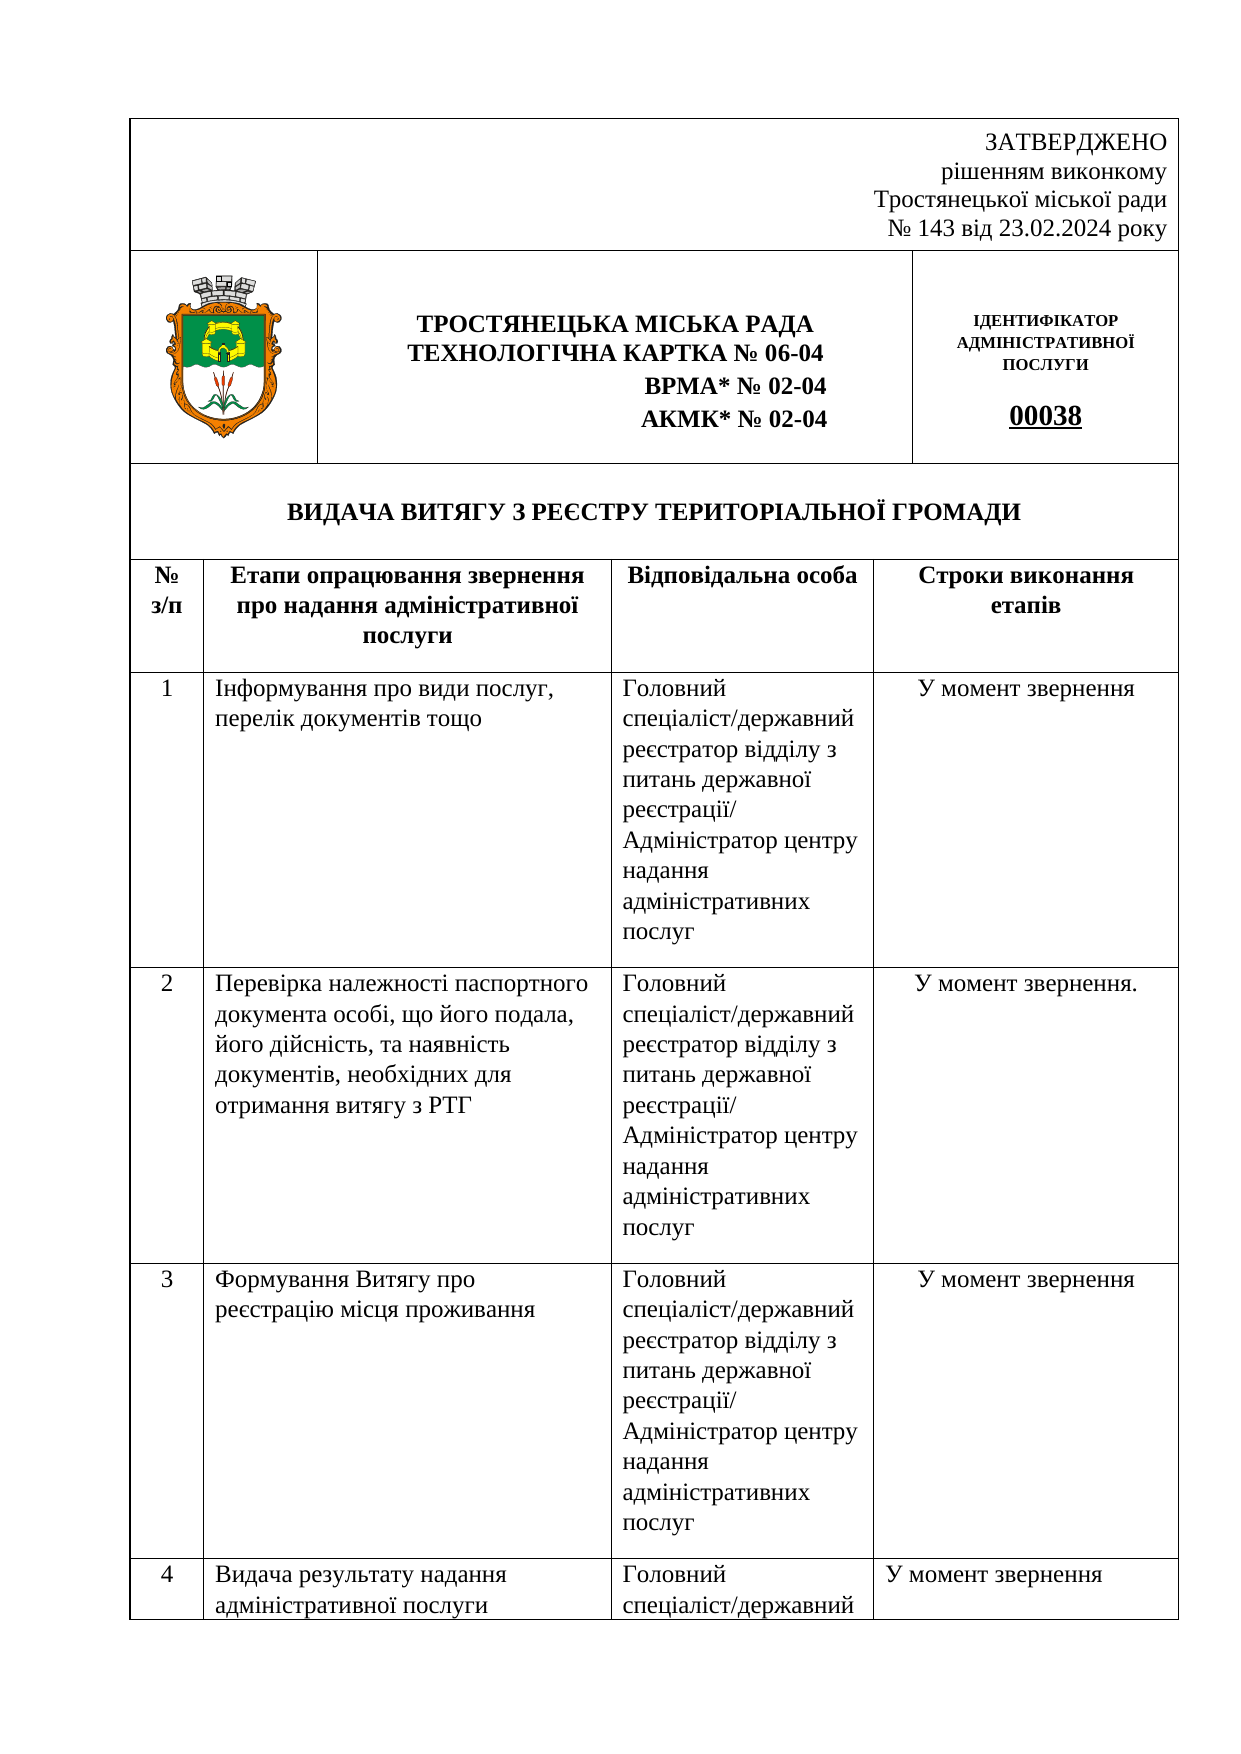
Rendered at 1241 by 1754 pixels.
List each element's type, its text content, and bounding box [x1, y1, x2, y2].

table_cell У момент звернення. [874, 968, 1178, 1263]
table_header ЗАТВЕРДЖЕНО рішенням виконкому Тростянецької міської ради № 143 від 23.02.2024 року [131, 119, 1178, 250]
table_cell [204, 1559, 611, 1618]
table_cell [612, 1559, 873, 1618]
table_cell № з/п [131, 560, 203, 672]
table_cell ВИДАЧА ВИТЯГУ З РЕЄСТРУ ТЕРИТОРІАЛЬНОЇ ГРОМАДИ [131, 464, 1178, 559]
table_cell Головний спеціаліст/державний реєстратор відділу з питань державної реєстрації/ Адміністратор центру надання адміністративних послуг [612, 673, 873, 967]
table_cell ІДЕНТИФІКАТОР АДМІНІСТРАТИВНОЇ ПОСЛУГИ 00038 [913, 251, 1178, 463]
table_cell [131, 251, 317, 463]
table_cell Відповідальна особа [612, 560, 873, 672]
table_cell 1 [131, 673, 203, 967]
table_cell Строки виконання етапів [874, 560, 1178, 672]
table_cell У момент звернення [874, 1264, 1178, 1558]
table_cell 4 [131, 1559, 203, 1618]
table_cell Головний спеціаліст/державний реєстратор відділу з питань державної реєстрації/ Адміністратор центру надання адміністративних послуг [612, 968, 873, 1263]
table_cell 3 [131, 1264, 203, 1558]
table_cell 2 [131, 968, 203, 1263]
table_cell У момент звернення [874, 673, 1178, 967]
table_cell Етапи опрацювання звернення про надання адміністративної послуги [204, 560, 611, 672]
table_cell Інформування про види послуг, перелік документів тощо [204, 673, 611, 967]
table_cell Головний спеціаліст/державний реєстратор відділу з питань державної реєстрації/ Адміністратор центру надання адміністративних послуг [612, 1264, 873, 1558]
table_cell Формування Витягу про реєстрацію місця проживання [204, 1264, 611, 1558]
table_cell У момент звернення [874, 1559, 1178, 1618]
table_cell ТРОСТЯНЕЦЬКА МІСЬКА РАДА ТЕХНОЛОГІЧНА КАРТКА № 06-04 ВРМА* № 02-04 АКМК* № 02-04 [318, 251, 912, 463]
table_cell Перевірка належності паспортного документа особі, що його подала, його дійсність, та наявність документів, необхідних для отримання витягу з РТГ [204, 968, 611, 1263]
